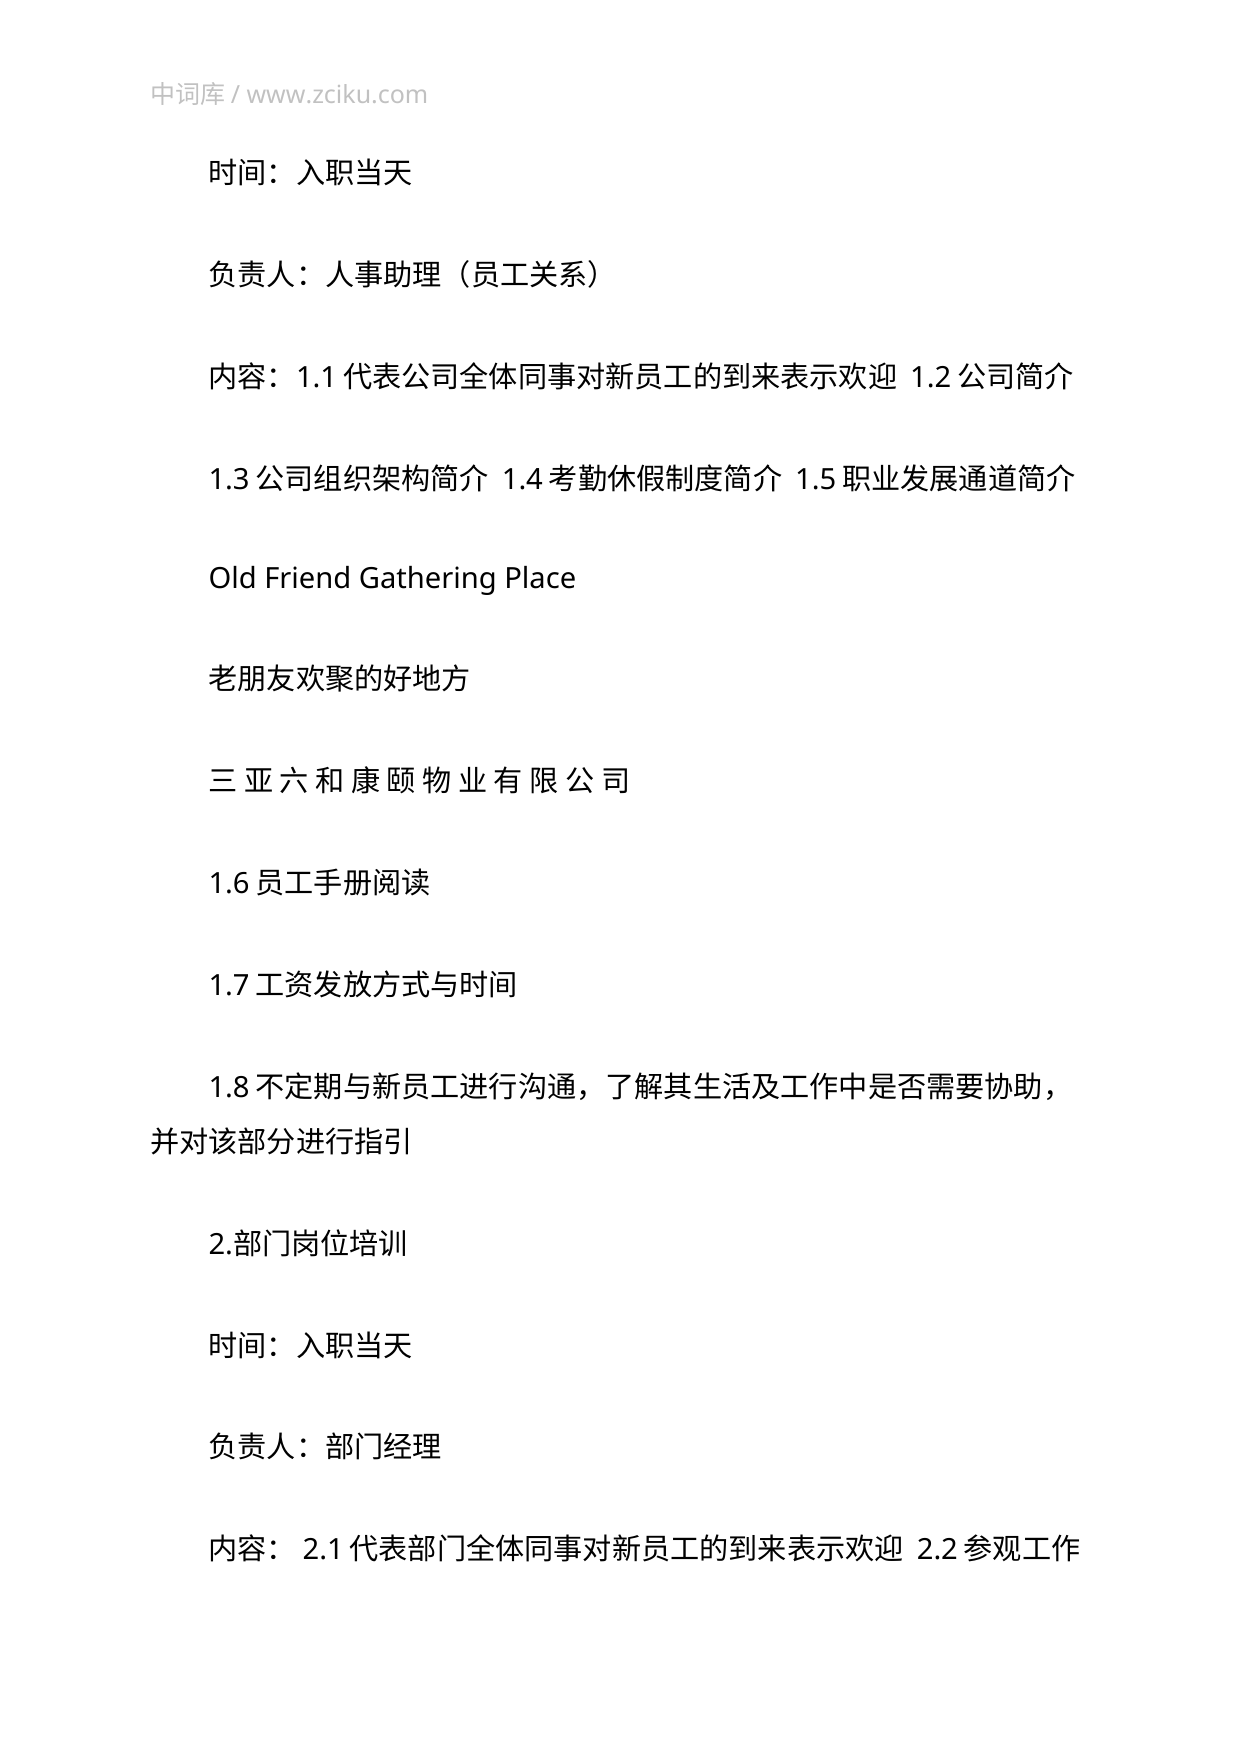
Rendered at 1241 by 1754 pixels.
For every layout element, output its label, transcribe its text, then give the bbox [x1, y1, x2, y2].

text 负责人：人事助理（员工关系） [150, 252, 1090, 294]
text 时间：入职当天 [150, 1322, 1090, 1364]
text 1.6员工手册阅读 [150, 859, 1090, 902]
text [150, 1526, 1090, 1568]
text 负责人：部门经理 [150, 1424, 1090, 1466]
text 三 亚 六 和 康 颐 物 业 有 限 公 司 [150, 758, 1090, 800]
text 1.8不定期与新员工进行沟通，了解其生活及工作中是否需要协助，并对该部分进行指引 [150, 1063, 1090, 1161]
text 1.7工资发放方式与时间 [150, 961, 1090, 1004]
text 2.部门岗位培训 [150, 1220, 1090, 1263]
text Old Friend Gathering Place [150, 557, 1090, 597]
text 老朋友欢聚的好地方 [150, 656, 1090, 698]
text 时间：入职当天 [150, 150, 1090, 192]
text 内容：1.1代表公司全体同事对新员工的到来表示欢迎 1.2公司简介 [150, 353, 1090, 396]
text 1.3公司组织架构简介 1.4考勤休假制度简介 1.5职业发展通道简介 [150, 456, 1090, 498]
